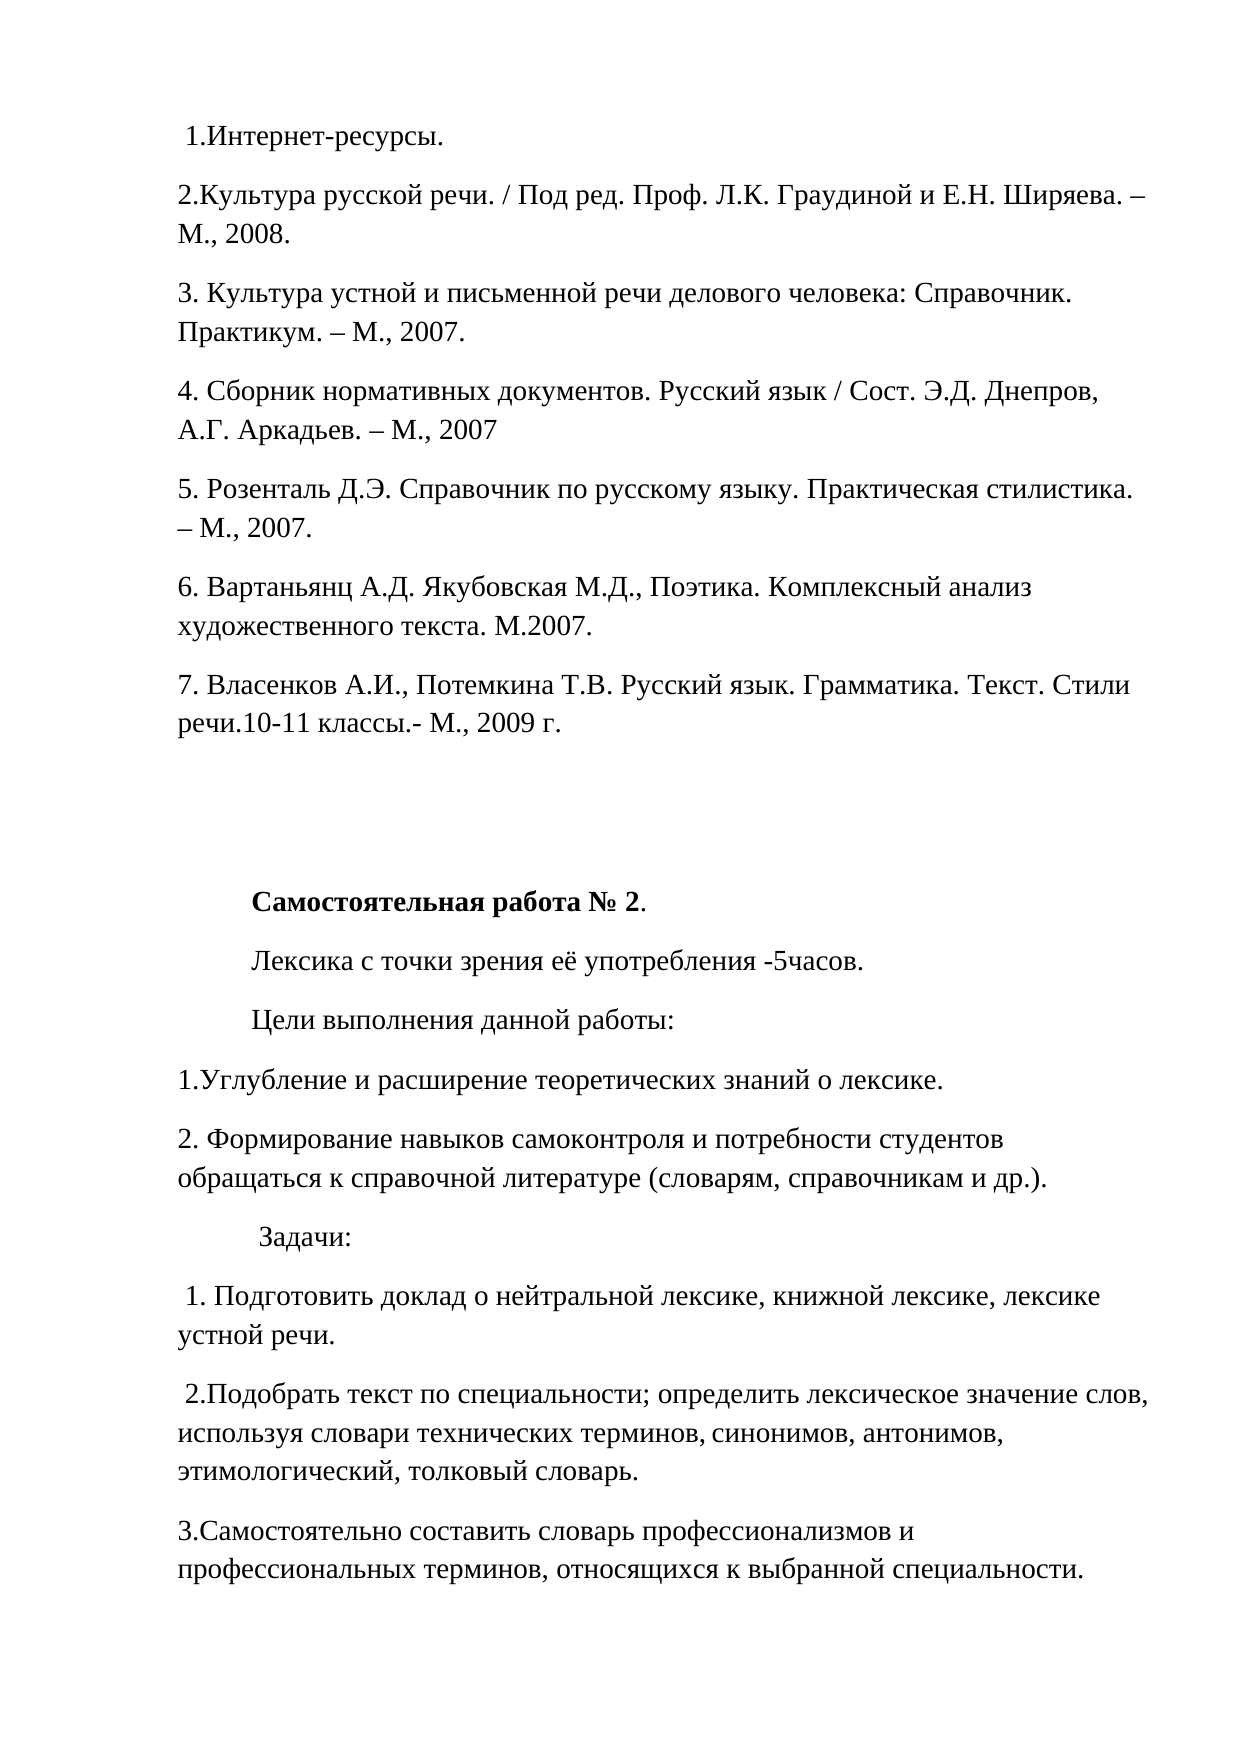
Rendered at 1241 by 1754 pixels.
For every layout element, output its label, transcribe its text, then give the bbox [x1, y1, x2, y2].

text 2.Культура русской речи. / Под ред. Проф. Л.К. Граудиной и Е.Н. Ширяева. – М., 2008. [177, 177, 1152, 249]
text 3.Самостоятельно составить словарь профессионализмов и профессиональных терминов, относящихся к выбранной специальности. [177, 1513, 1152, 1585]
text 4. Сборник нормативных документов. Русский язык / Сост. Э.Д. Днепров, А.Г. Аркадьев. – М., 2007 [177, 373, 1152, 445]
text Лексика с точки зрения её употребления -5часов. [177, 943, 1152, 977]
text 3. Культура устной и письменной речи делового человека: Справочник. Практикум. – М., 2007. [177, 275, 1152, 347]
text 1.Углубление и расширение теоретических знаний о лексике. [177, 1062, 1152, 1095]
text Самостоятельная работа № 2. [177, 884, 1152, 917]
text Цели выполнения данной работы: [177, 1002, 1152, 1036]
text Задачи: [177, 1219, 1152, 1253]
text 7. Власенков А.И., Потемкина Т.В. Русский язык. Грамматика. Текст. Стили речи.10-11 классы.- М., 2009 г. [177, 667, 1152, 739]
text 1. Подготовить доклад о нейтральной лексике, книжной лексике, лексике устной речи. [177, 1278, 1152, 1351]
text 6. Вартаньянц А.Д. Якубовская М.Д., Поэтика. Комплексный анализ художественного текста. М.2007. [177, 569, 1152, 641]
text 2.Подобрать текст по специальности; определить лексическое значение слов, используя словари технических терминов, синонимов, антонимов, этимологический, толковый словарь. [177, 1376, 1152, 1487]
text 1.Интернет-ресурсы. [177, 118, 1152, 152]
text 5. Розенталь Д.Э. Справочник по русскому языку. Практическая стилистика. – М., 2007. [177, 471, 1152, 543]
text 2. Формирование навыков самоконтроля и потребности студентов обращаться к справочной литературе (словарям, справочникам и др.). [177, 1121, 1152, 1193]
